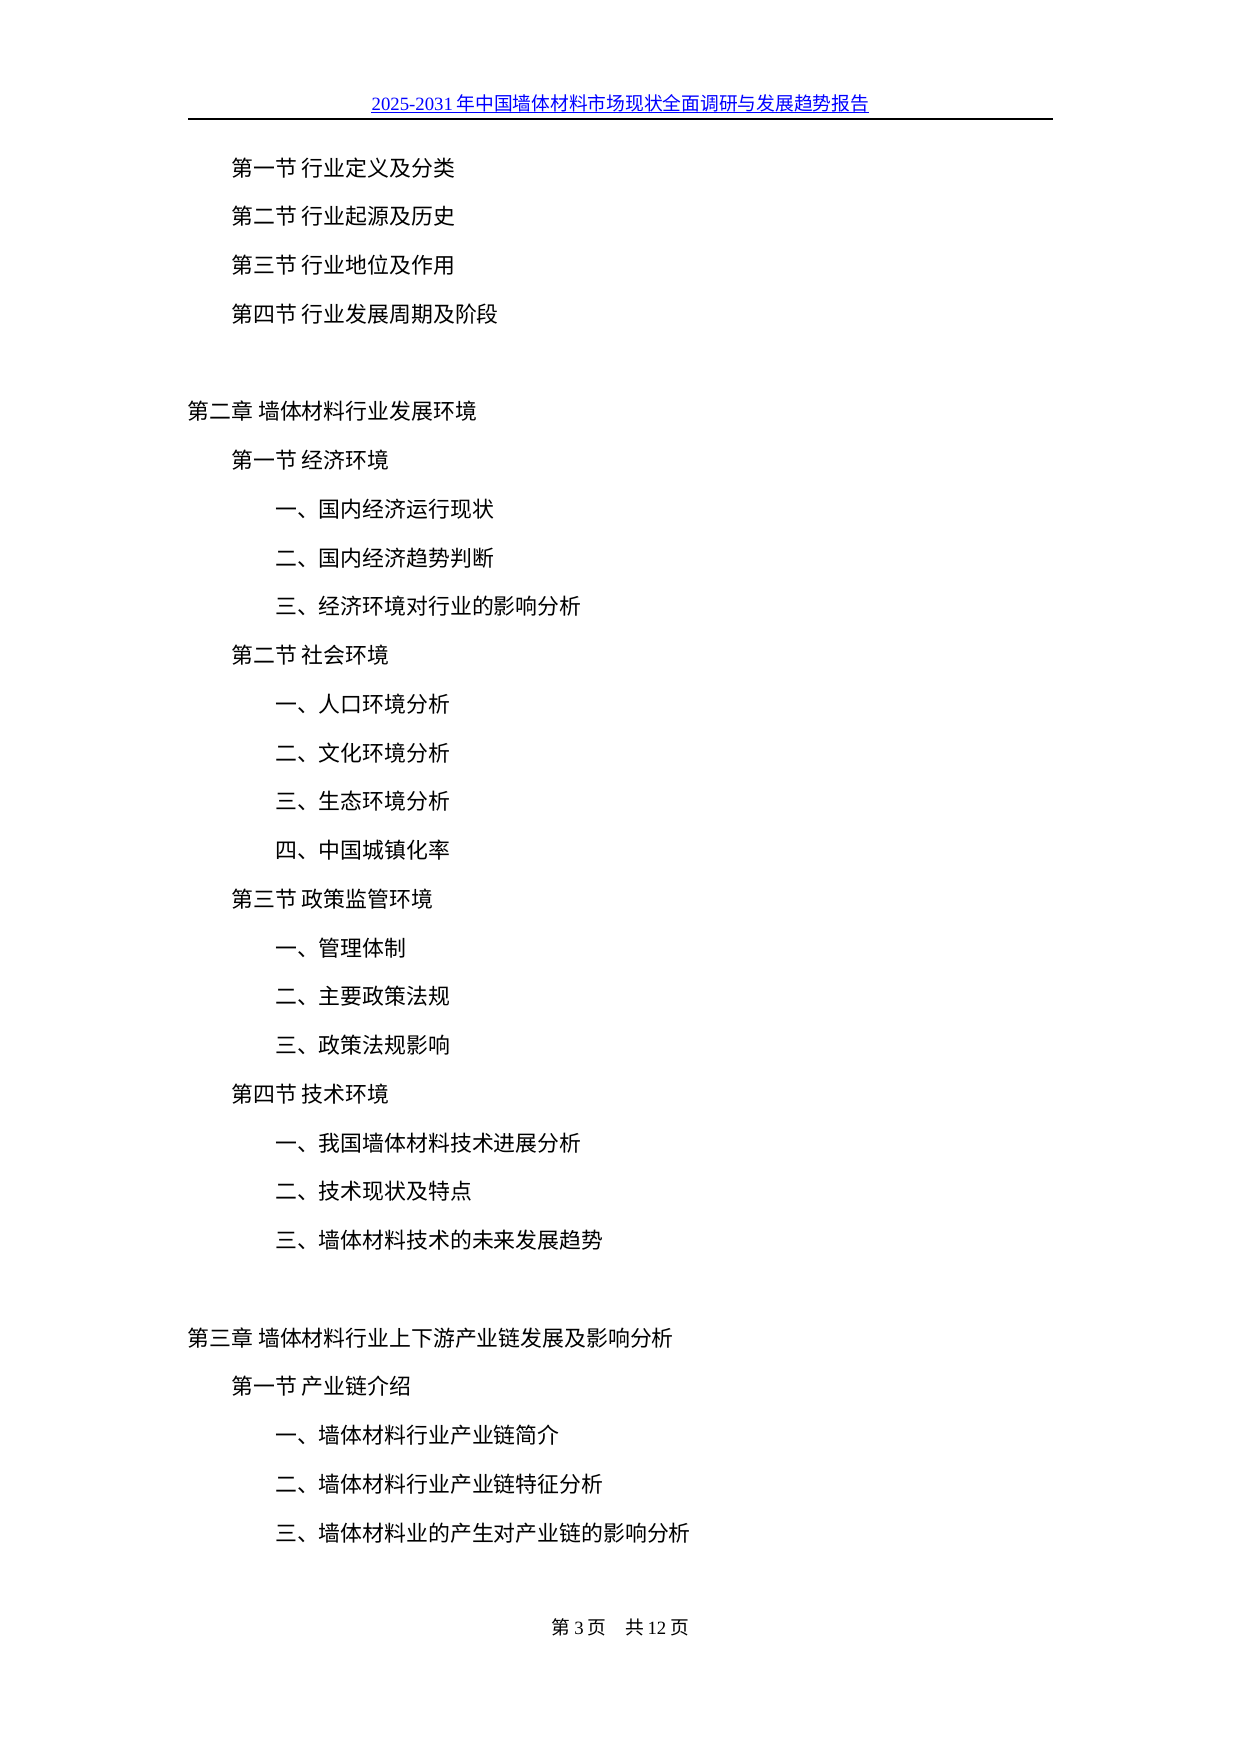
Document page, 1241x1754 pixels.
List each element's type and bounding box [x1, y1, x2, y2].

text [187, 150, 1053, 1548]
